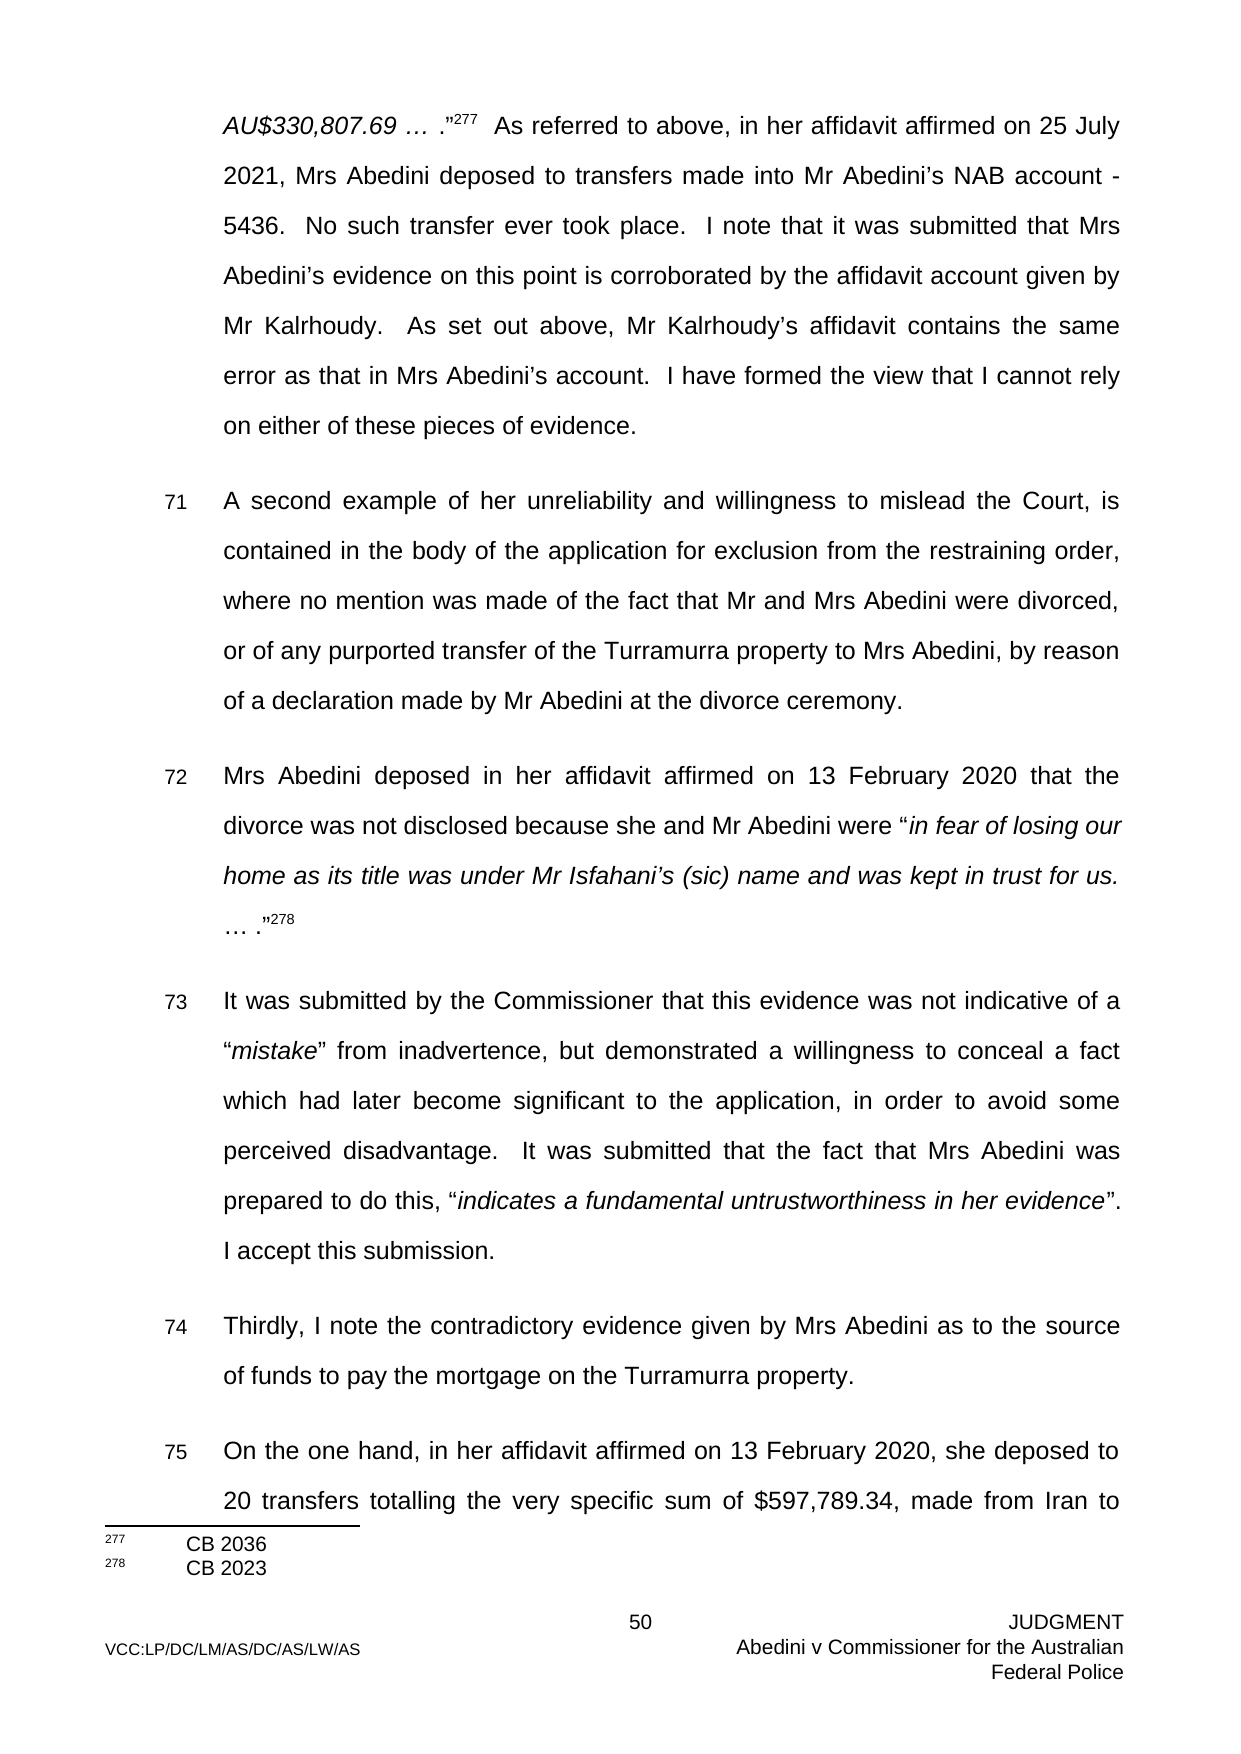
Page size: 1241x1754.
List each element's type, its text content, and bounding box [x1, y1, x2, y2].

text Mrs Abedini deposed in her affidavit affirmed on 13 February 2020 that the divorce was not disclosed because she and Mr Abedini were “in fear of losing our home as its title was under Mr Isfahani’s (sic) name and was kept in trust for us. … .” [164, 740, 1122, 940]
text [164, 1415, 1122, 1515]
text Thirdly, I note the contradictory evidence given by Mrs Abedini as to the source of funds to pay the mortgage on the Turramurra property. [164, 1290, 1122, 1390]
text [164, 90, 1122, 440]
text It was submitted by the Commissioner that this evidence was not indicative of a “mistake” from inadvertence, but demonstrated a willingness to conceal a fact which had later become significant to the application, in order to avoid some perceived disadvantage. It was submitted that the fact that Mrs Abedini was prepared to do this, “indicates a fundamental untrustworthiness in her evidence”. I accept this submission. [164, 965, 1122, 1265]
text A second example of her unreliability and willingness to mislead the Court, is contained in the body of the application for exclusion from the restraining order, where no mention was made of the fact that Mr and Mrs Abedini were divorced, or of any purported transfer of the Turramurra property to Mrs Abedini, by reason of a declaration made by Mr Abedini at the divorce ceremony. [164, 465, 1122, 715]
